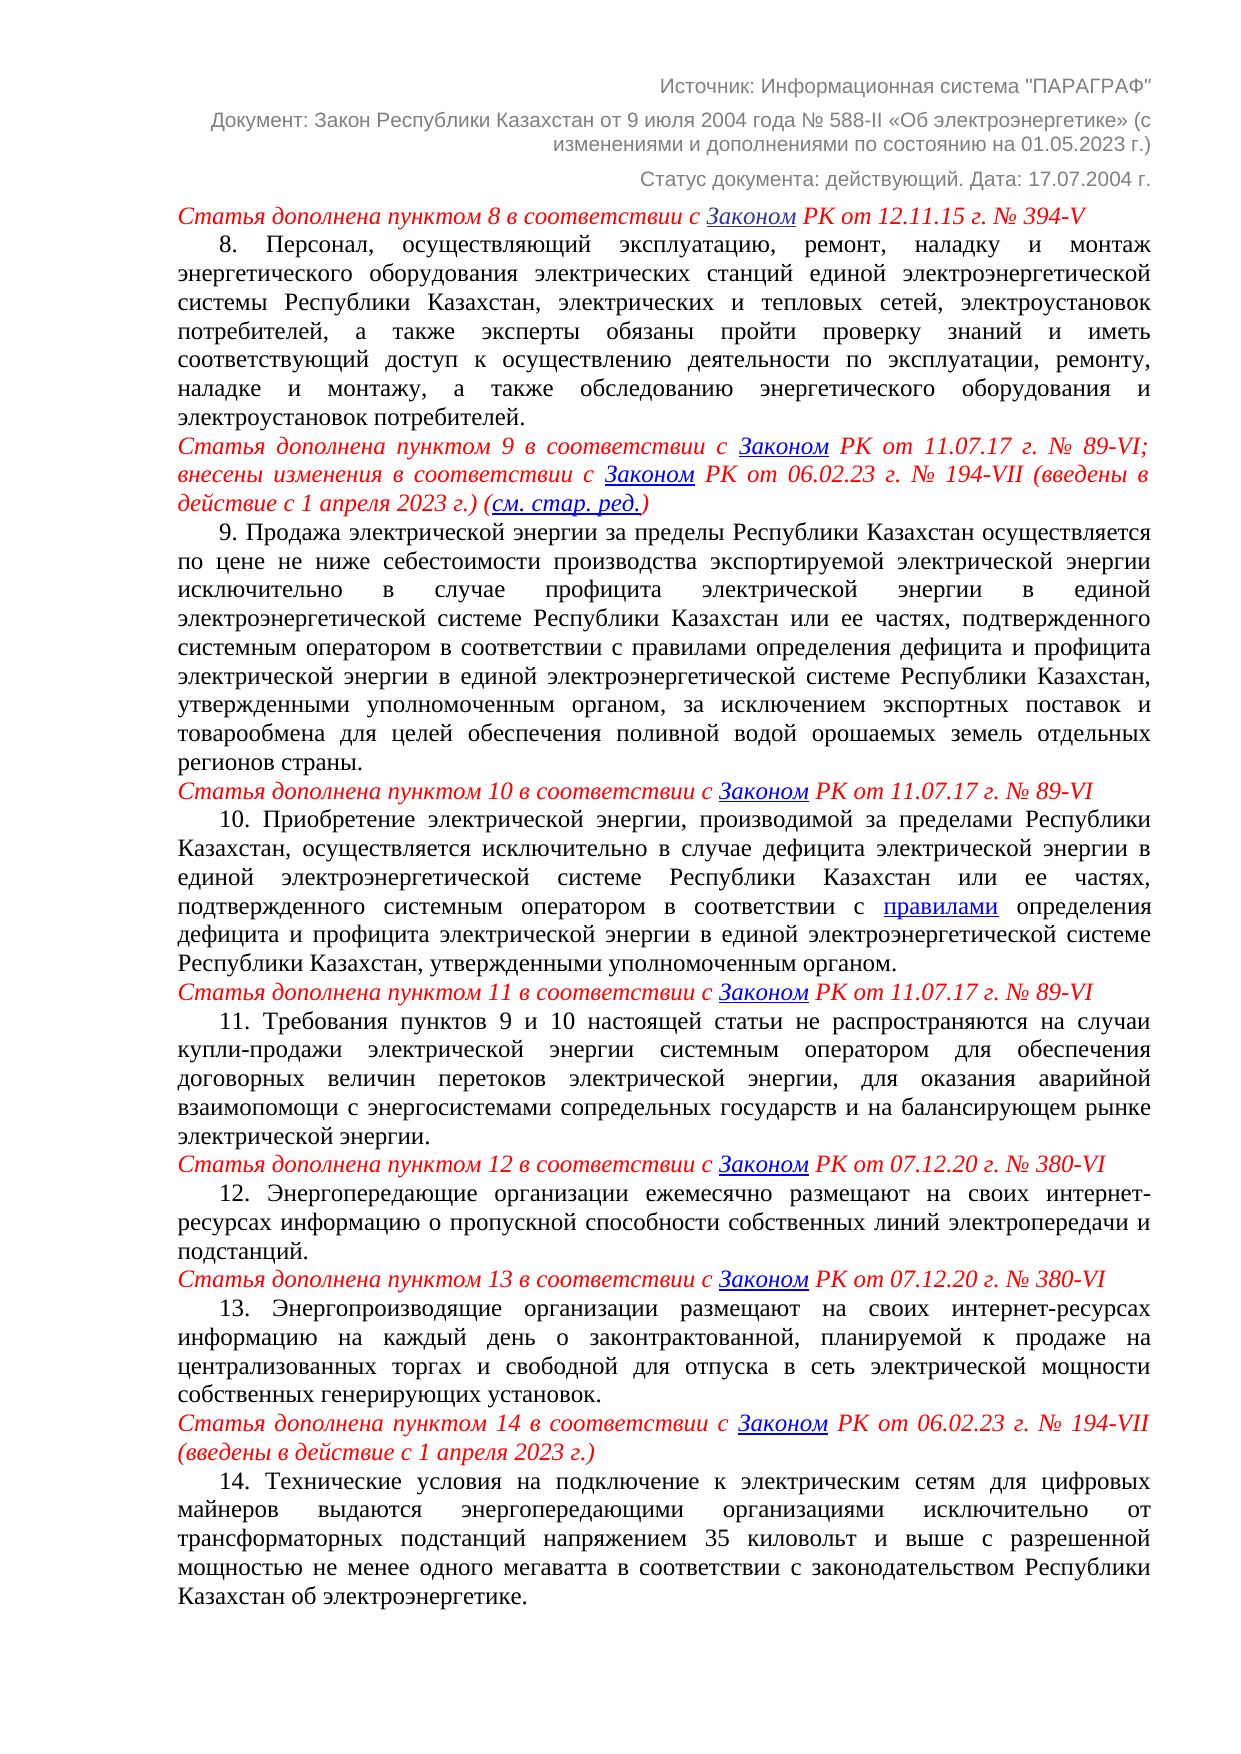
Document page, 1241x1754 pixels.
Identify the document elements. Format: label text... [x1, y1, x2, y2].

text Статья дополнена пунктом 11 в соответствии с Законом РК от 11.07.17 г. № 89-VI [177, 977, 1152, 1006]
text Статья дополнена пунктом 10 в соответствии с Законом РК от 11.07.17 г. № 89-VI [177, 776, 1152, 804]
text 13. Энергопроизводящие организации размещают на своих интернет-ресурсах информацию на каждый день о законтрактованной, планируемой к продаже на централизованных торгах и свободной для отпуска в сеть электрической мощности собственных генерирующих установок. [177, 1293, 1152, 1408]
text Статья дополнена пунктом 14 в соответствии с Законом РК от 06.02.23 г. № 194-VII (введены в действие с 1 апреля 2023 г.) [177, 1408, 1152, 1466]
text 10. Приобретение электрической энергии, производимой за пределами Республики Казахстан, осуществляется исключительно в случае дефицита электрической энергии в единой электроэнергетической системе Республики Казахстан или ее частях, подтвержденного системным оператором в соответствии с правилами определения дефицита и профицита электрической энергии в единой электроэнергетической системе Республики Казахстан, утвержденными уполномоченным органом. [177, 804, 1152, 977]
text 11. Требования пунктов 9 и 10 настоящей статьи не распространяются на случаи купли-продажи электрической энергии системным оператором для обеспечения договорных величин перетоков электрической энергии, для оказания аварийной взаимопомощи с энергосистемами сопредельных государств и на балансирующем рынке электрической энергии. [177, 1006, 1152, 1149]
text 9. Продажа электрической энергии за пределы Республики Казахстан осуществляется по цене не ниже себестоимости производства экспортируемой электрической энергии исключительно в случае профицита электрической энергии в единой электроэнергетической системе Республики Казахстан или ее частях, подтвержденного системным оператором в соответствии с правилами определения дефицита и профицита электрической энергии в единой электроэнергетической системе Республики Казахстан, утвержденными уполномоченным органом, за исключением экспортных поставок и товарообмена для целей обеспечения поливной водой орошаемых земель отдельных регионов страны. [177, 517, 1152, 776]
text Статья дополнена пунктом 8 в соответствии с Законом РК от 12.11.15 г. № 394-V [177, 201, 1152, 229]
text 12. Энергопередающие организации ежемесячно размещают на своих интернет-ресурсах информацию о пропускной способности собственных линий электропередачи и подстанций. [177, 1178, 1152, 1264]
text Статья дополнена пунктом 9 в соответствии с Законом РК от 11.07.17 г. № 89-VI; внесены изменения в соответствии с Законом РК от 06.02.23 г. № 194-VII (введены в действие с 1 апреля 2023 г.) (см. стар. ред.) [177, 431, 1152, 517]
text Статья дополнена пунктом 13 в соответствии с Законом РК от 07.12.20 г. № 380-VI [177, 1264, 1152, 1293]
text 8. Персонал, осуществляющий эксплуатацию, ремонт, наладку и монтаж энергетического оборудования электрических станций единой электроэнергетической системы Республики Казахстан, электрических и тепловых сетей, электроустановок потребителей, а также эксперты обязаны пройти проверку знаний и иметь соответствующий доступ к осуществлению деятельности по эксплуатации, ремонту, наладке и монтажу, а также обследованию энергетического оборудования и электроустановок потребителей. [177, 229, 1152, 431]
text 14. Технические условия на подключение к электрическим сетям для цифровых майнеров выдаются энергопередающими организациями исключительно от трансформаторных подстанций напряжением 35 киловольт и выше с разрешенной мощностью не менее одного мегаватта в соответствии с законодательством Республики Казахстан об электроэнергетике. [177, 1466, 1152, 1609]
text Статья дополнена пунктом 12 в соответствии с Законом РК от 07.12.20 г. № 380-VI [177, 1149, 1152, 1178]
